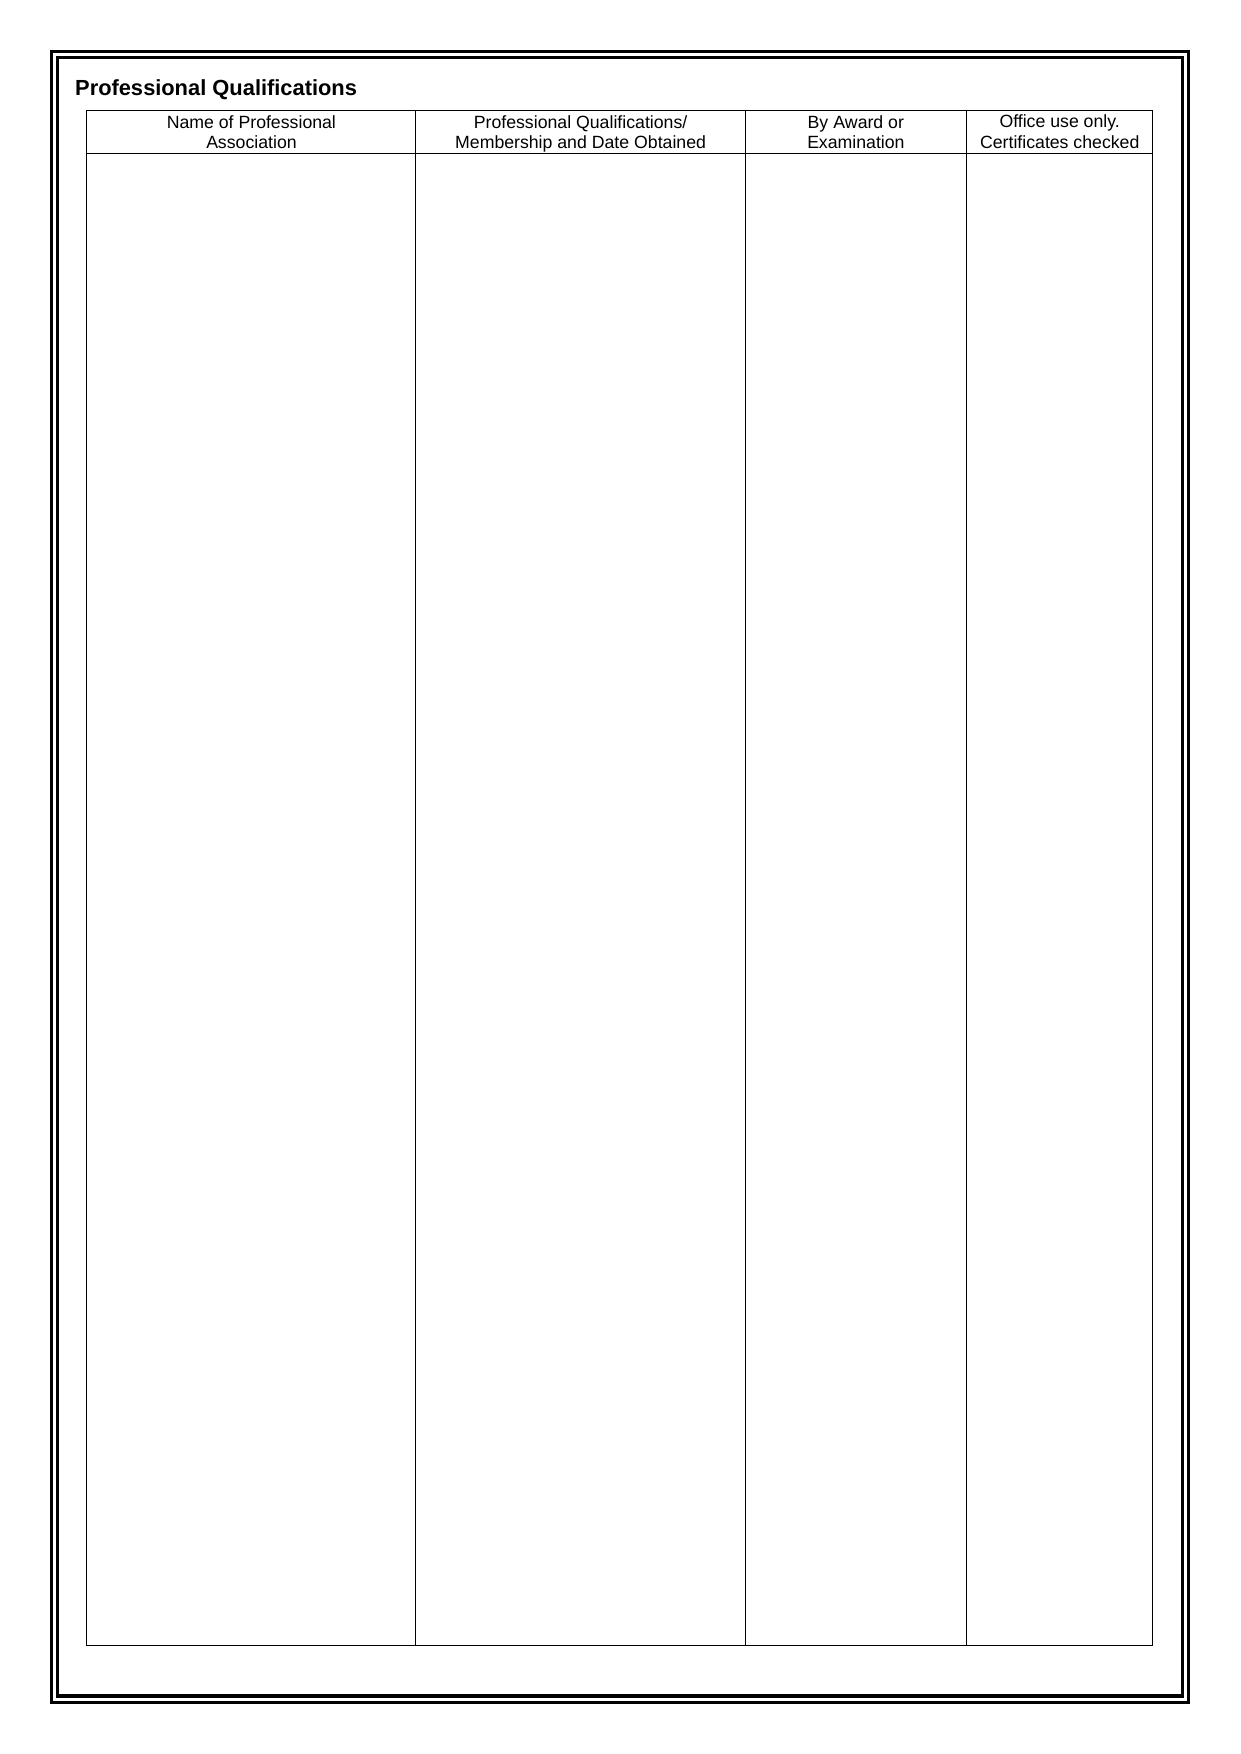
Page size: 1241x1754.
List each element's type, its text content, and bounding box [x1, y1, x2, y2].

subtitle Professional Qualifications [75, 75, 1153, 100]
table_header Name of Professional Association [87, 111, 415, 153]
table_header By Award or Examination [746, 111, 966, 153]
table_cell [416, 154, 745, 1645]
table_cell [746, 154, 966, 1645]
table_cell [967, 154, 1152, 1645]
table_cell [87, 154, 415, 1645]
table_header Office use only. Certificates checked [967, 111, 1152, 153]
table_header Professional Qualifications/ Membership and Date Obtained [416, 111, 745, 153]
